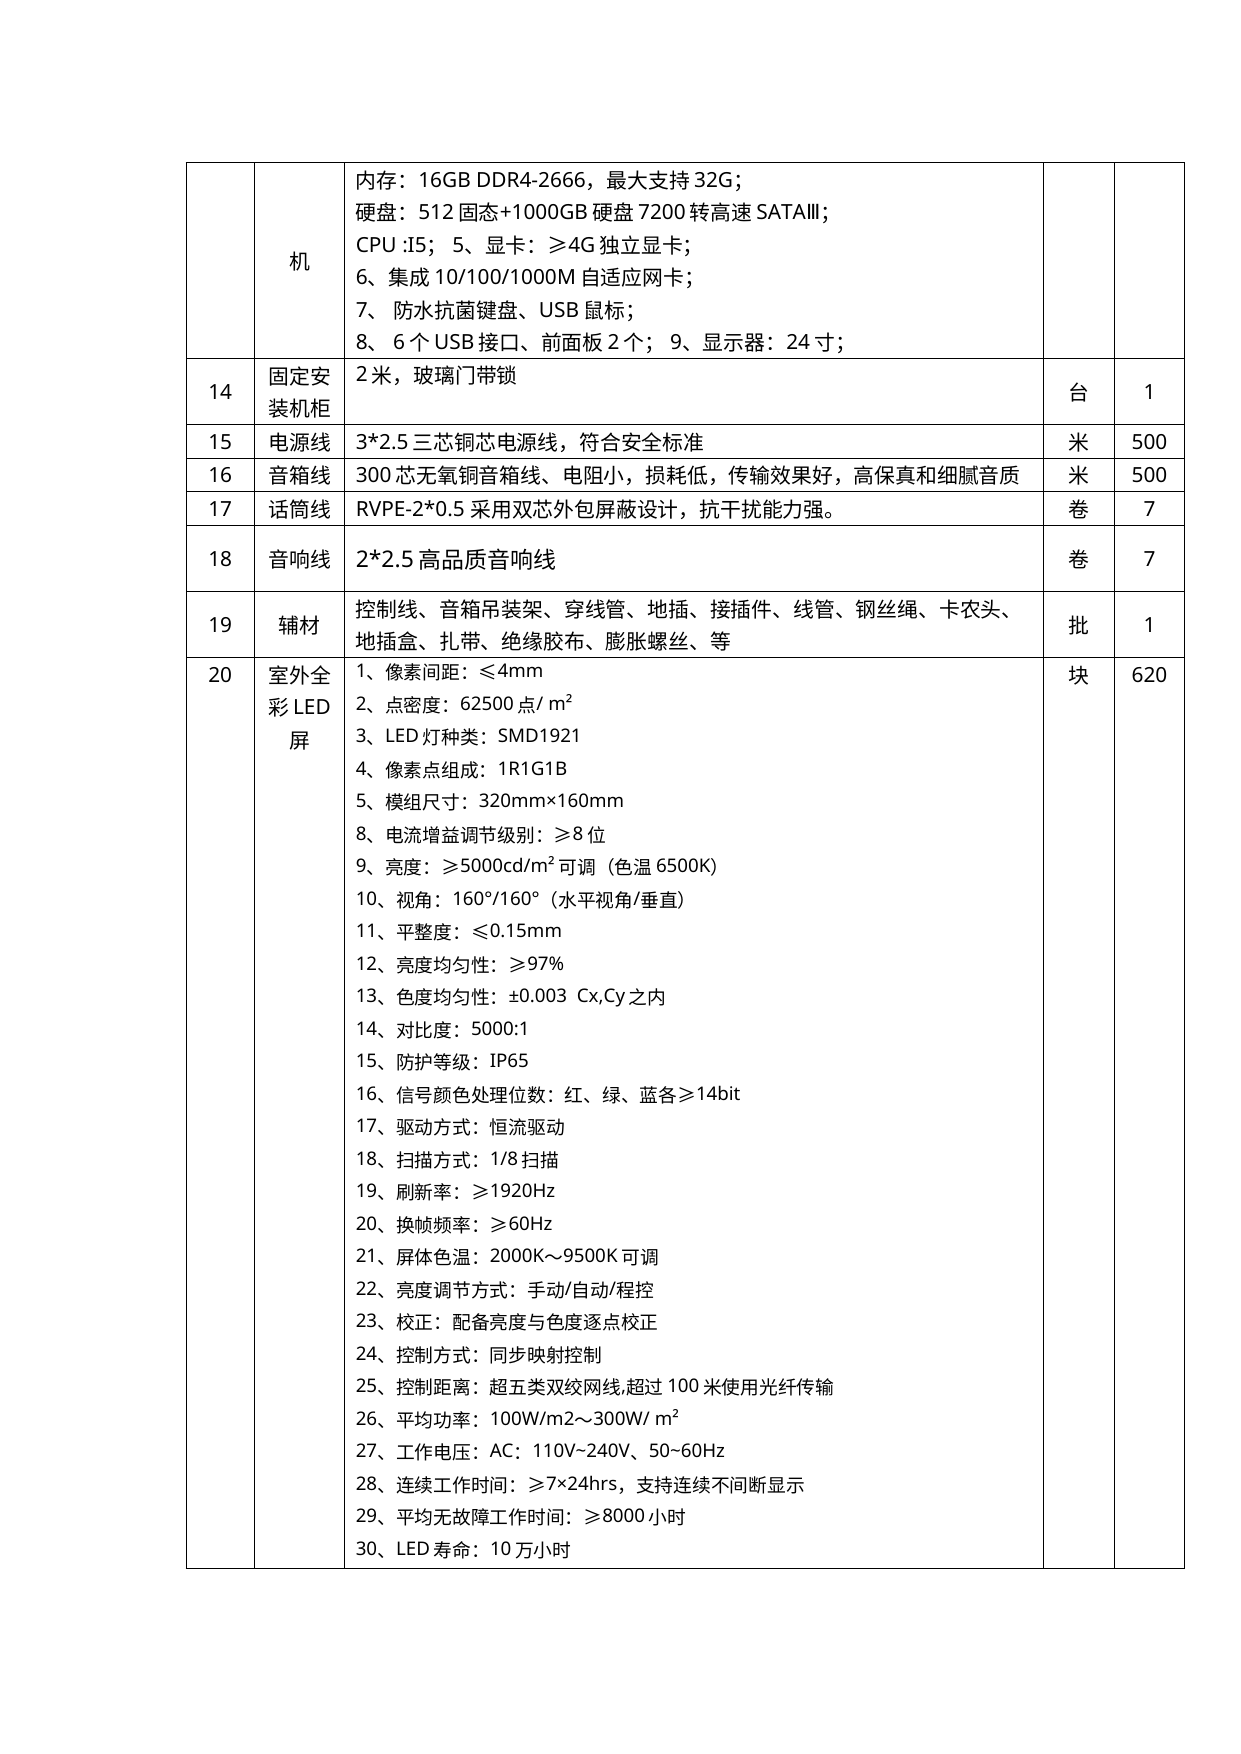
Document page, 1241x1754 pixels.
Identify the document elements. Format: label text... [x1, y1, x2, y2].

table_cell 音箱线 [255, 459, 344, 491]
table_cell 批 [1044, 592, 1114, 657]
table_cell 2米，玻璃门带锁 [345, 359, 1043, 424]
table_cell 2*2.5高品质音响线 [345, 526, 1043, 591]
table_cell 块 [1044, 658, 1114, 1568]
table_cell 卷 [1044, 526, 1114, 591]
table_cell 300芯无氧铜音箱线、电阻小，损耗低，传输效果好，高保真和细腻音质 [345, 459, 1043, 491]
table_cell 话筒线 [255, 492, 344, 525]
table_cell 台 [1044, 359, 1114, 424]
table_cell 14 [187, 359, 254, 424]
table_cell 台 [1044, 163, 1114, 358]
table_cell 20 [187, 658, 254, 1568]
table_cell 3*2.5三芯铜芯电源线，符合安全标准 [345, 425, 1043, 458]
table_cell 1 [1115, 359, 1184, 424]
table_cell RVPE-2*0.5 采用双芯外包屏蔽设计，抗干扰能力强。 [345, 492, 1043, 525]
table_cell 18 [187, 526, 254, 591]
table_cell 米 [1044, 459, 1114, 491]
table_cell 1 [1115, 163, 1184, 358]
table_cell 卷 [1044, 492, 1114, 525]
table_cell 15 [187, 425, 254, 458]
table_cell 电源线 [255, 425, 344, 458]
table_cell 1 [1115, 592, 1184, 657]
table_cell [345, 658, 1043, 1568]
table_cell 米 [1044, 425, 1114, 458]
table_cell 辅材 [255, 592, 344, 657]
table_cell 室外全彩LED屏 [255, 658, 344, 1568]
table_cell 500 [1115, 459, 1184, 491]
table_cell 控制线、音箱吊装架、穿线管、地插、接插件、线管、钢丝绳、卡农头、地插盒、扎带、绝缘胶布、膨胀螺丝、等 [345, 592, 1043, 657]
table_cell 19 [187, 592, 254, 657]
table_cell 16 [187, 459, 254, 491]
table_cell 17 [187, 492, 254, 525]
table_cell 13 [187, 163, 254, 358]
table_cell 7 [1115, 526, 1184, 591]
table_cell 控制主机 [255, 163, 344, 358]
table_cell 7 [1115, 492, 1184, 525]
table_cell 音响线 [255, 526, 344, 591]
table_cell 620 [1115, 658, 1184, 1568]
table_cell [345, 163, 1043, 358]
table_cell 500 [1115, 425, 1184, 458]
table_cell 固定安装机柜 [255, 359, 344, 424]
